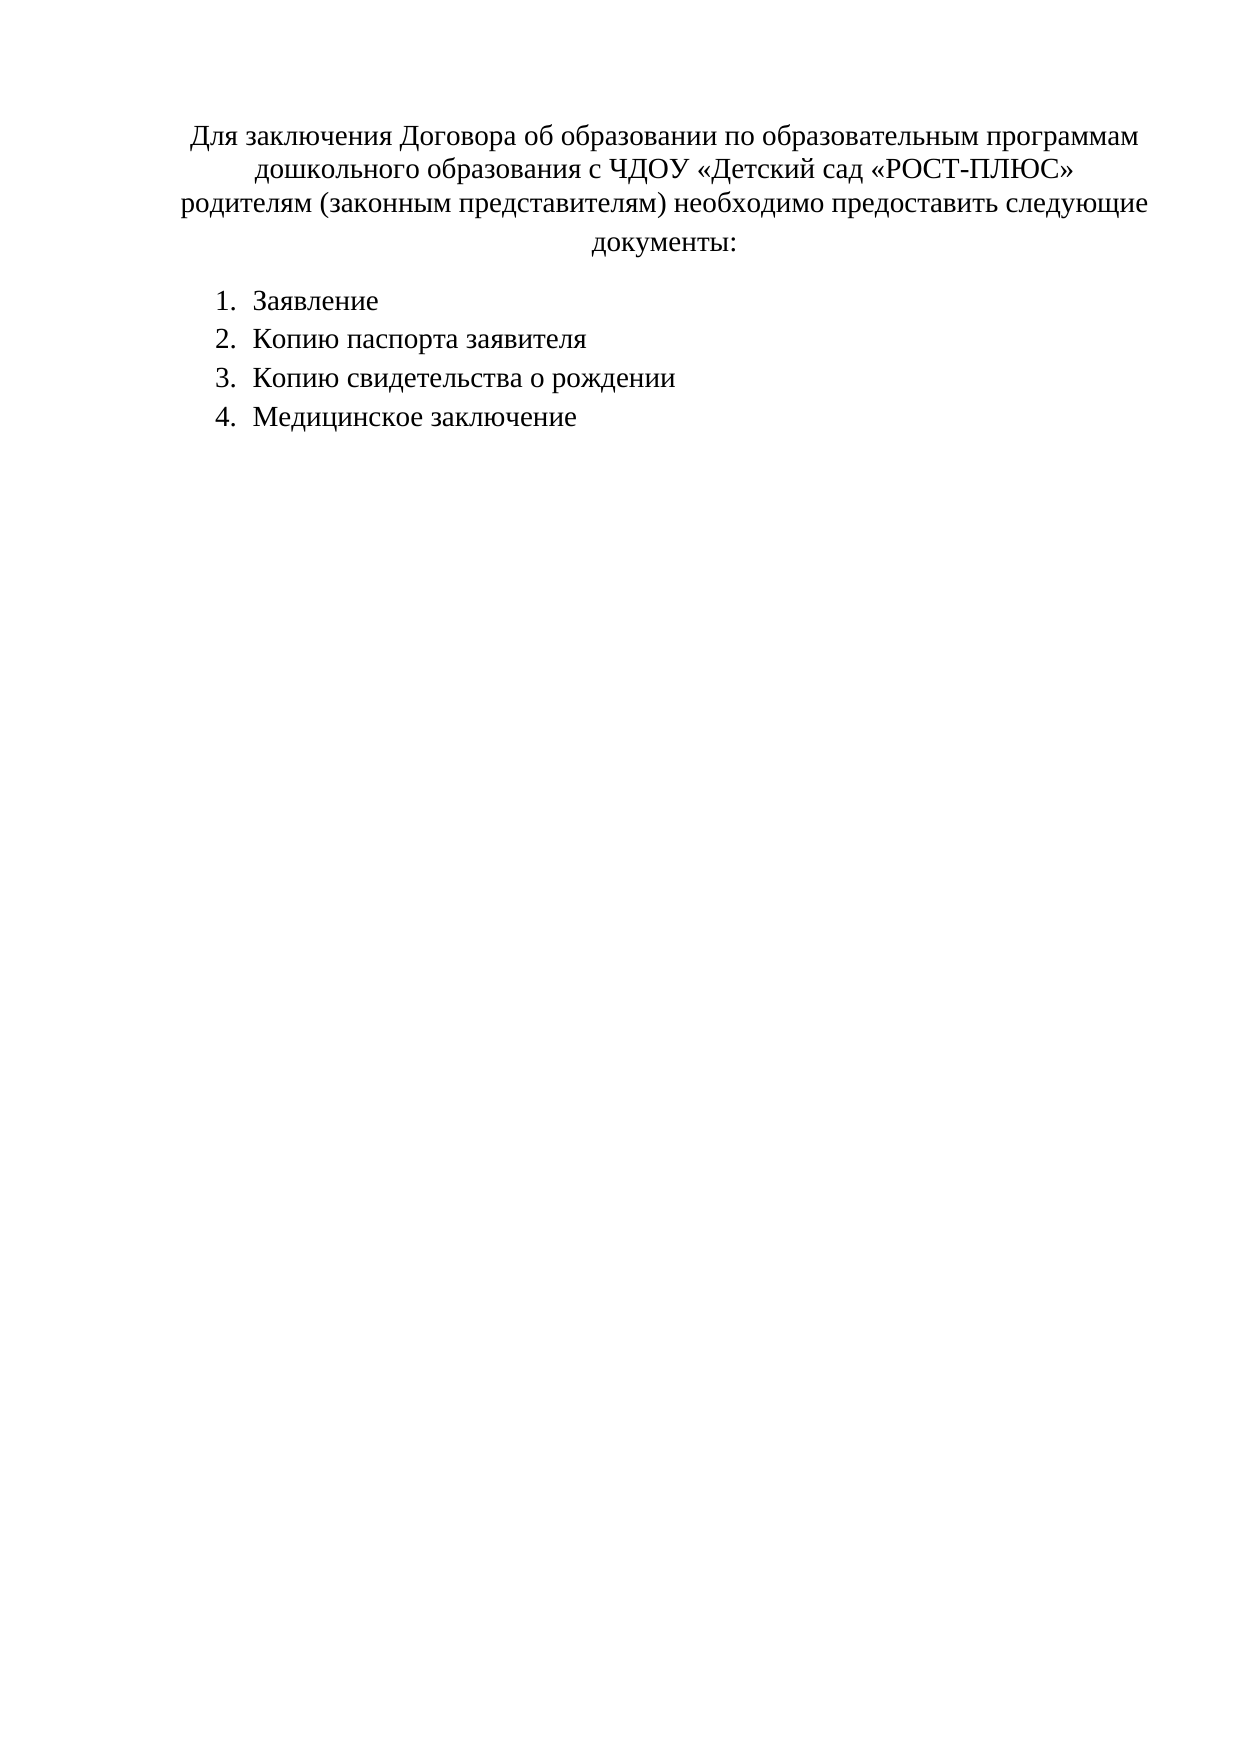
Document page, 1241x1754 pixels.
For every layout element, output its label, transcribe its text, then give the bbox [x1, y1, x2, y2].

text родителям (законным представителям) необходимо предоставить следующие документы: [177, 185, 1152, 257]
list Заявление [215, 283, 1152, 317]
text дошкольного образования с ЧДОУ «Детский сад «РОСТ-ПЛЮС» [177, 152, 1152, 185]
list Медицинское заключение [215, 399, 1152, 432]
list Копию свидетельства о рождении [215, 360, 1152, 394]
list Копию паспорта заявителя [215, 322, 1152, 355]
text Для заключения Договора об образовании по образовательным программам [177, 118, 1152, 152]
